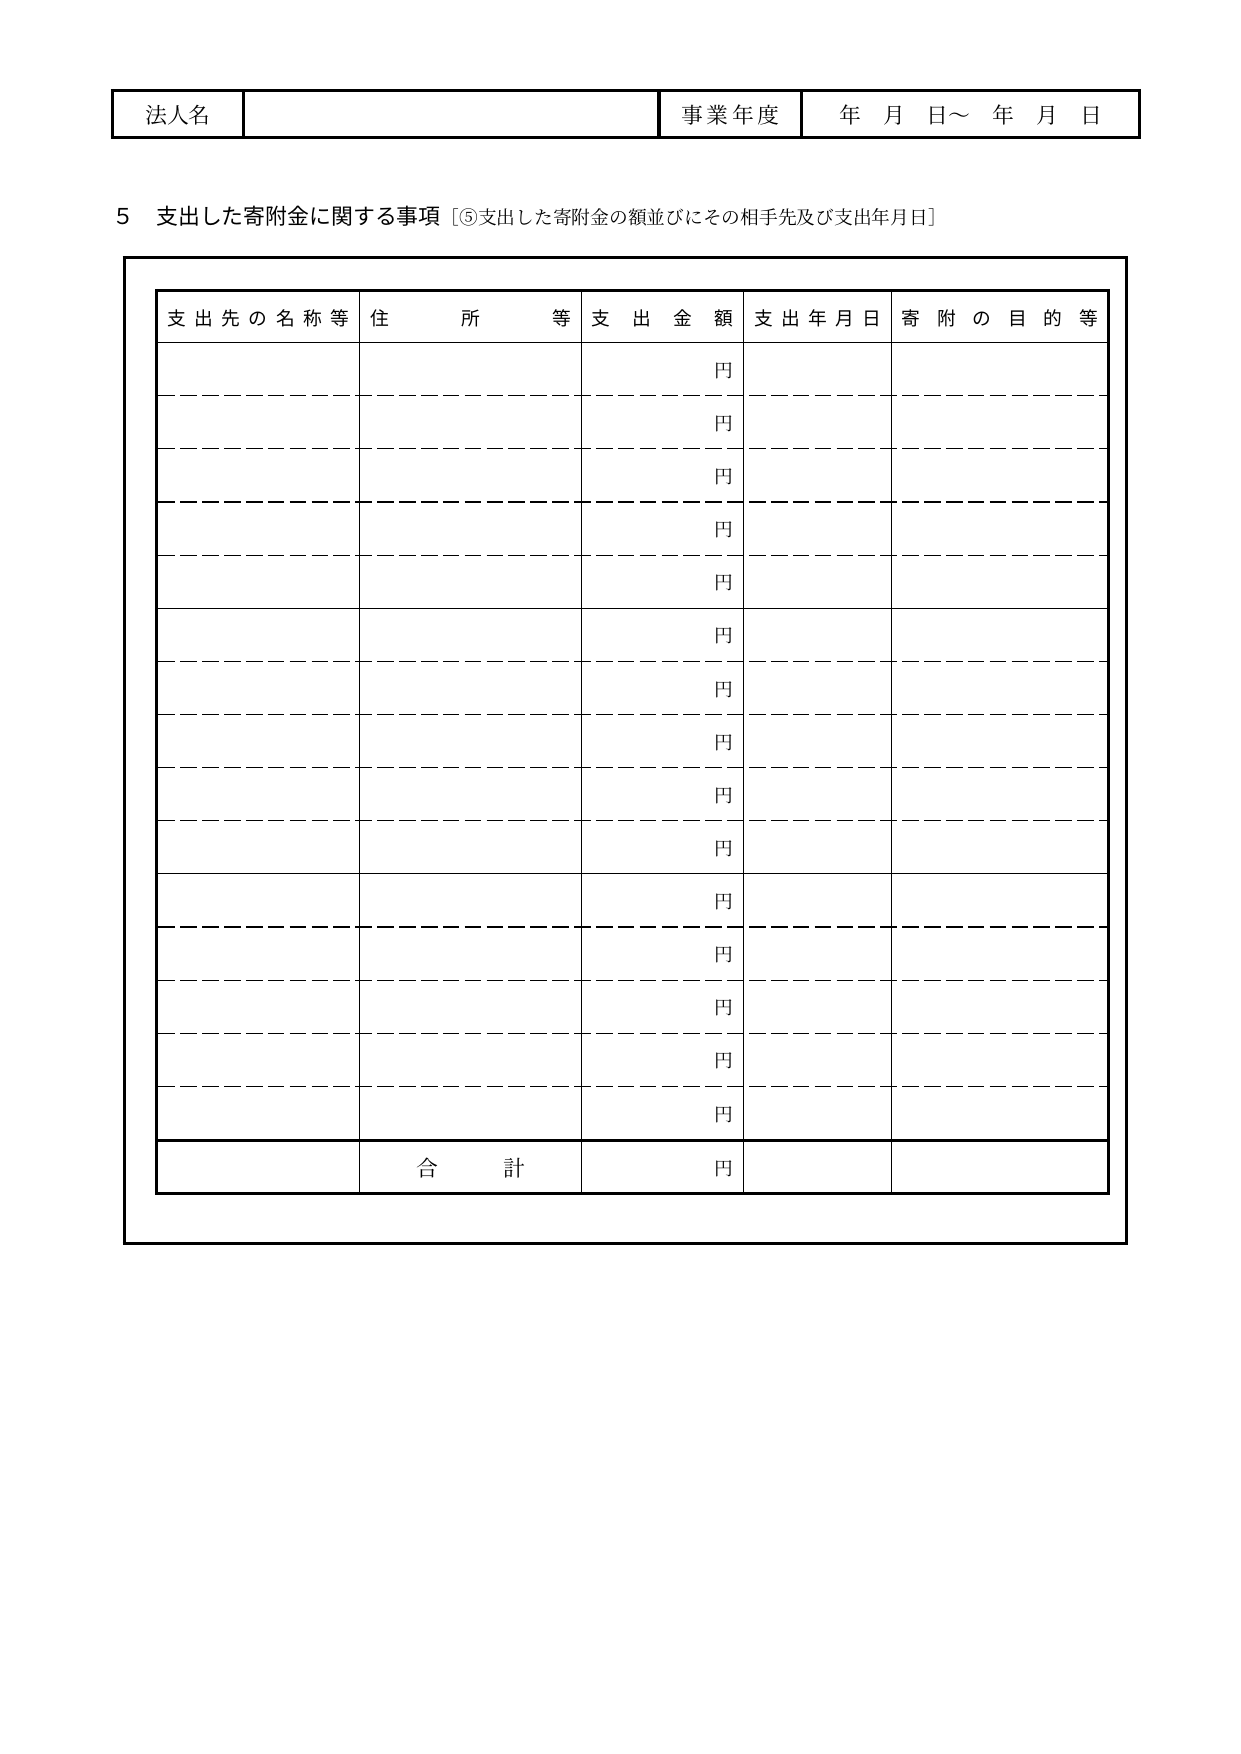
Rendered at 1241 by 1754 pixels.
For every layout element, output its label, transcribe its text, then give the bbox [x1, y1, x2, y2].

table_header 法人名 [114, 92, 242, 136]
table_header 事業年度 [661, 92, 800, 136]
text ５ 支出した寄附金に関する事項［⑤支出した寄附金の額並びにその相手先及び支出年月日］ [112, 199, 1128, 231]
table_header [245, 92, 657, 136]
table_header 年 月 日～ 年 月 日 [803, 92, 1138, 136]
table_header [126, 259, 1125, 1242]
